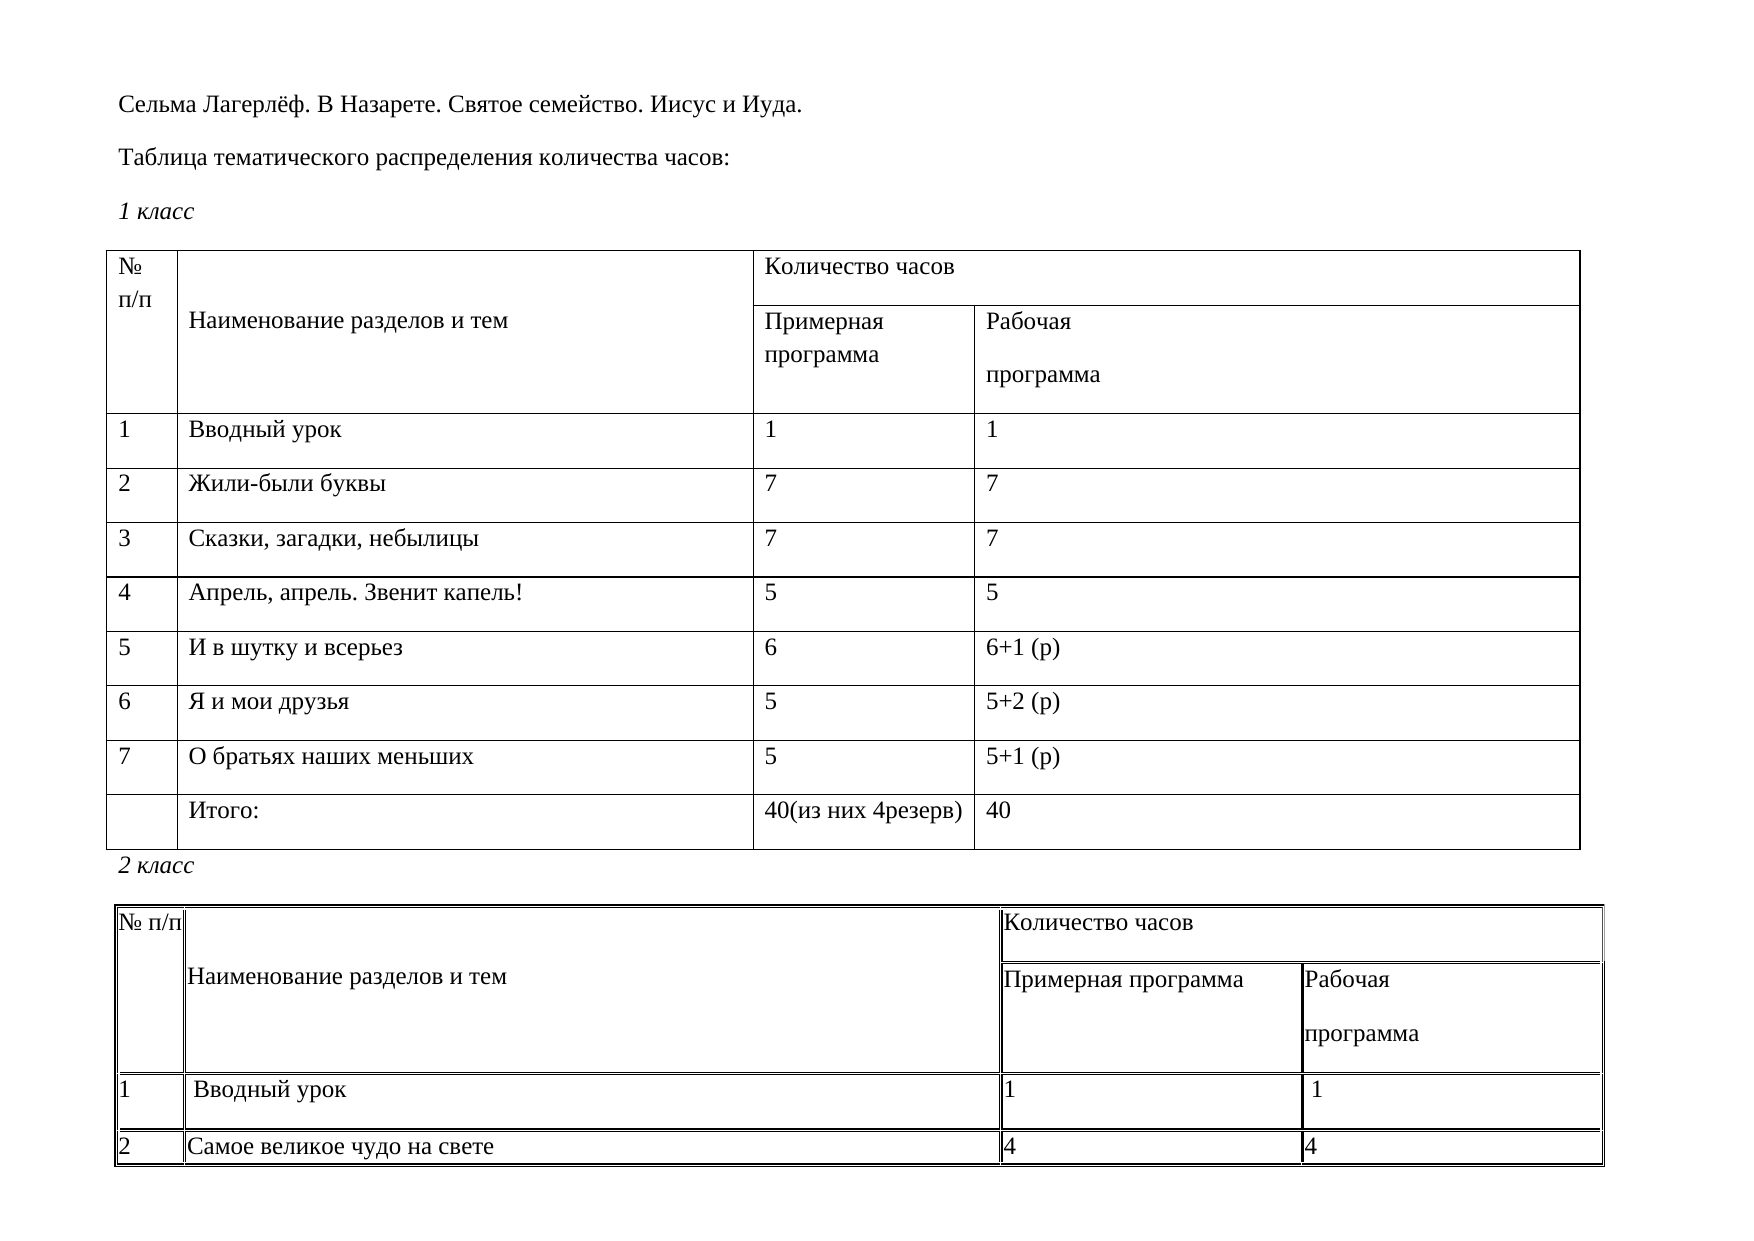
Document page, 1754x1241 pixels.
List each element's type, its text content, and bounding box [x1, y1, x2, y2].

table_cell Вводный урок [186, 1075, 999, 1128]
table_cell 7 [754, 523, 974, 576]
table_cell 40(из них 4резерв) [754, 795, 974, 849]
text Таблица тематического распределения количества часов: [118, 142, 1636, 171]
text 1 класс [118, 196, 1636, 225]
table_cell 7 [975, 523, 1579, 576]
table_cell 5 [754, 741, 974, 794]
table_cell 5 [754, 686, 974, 740]
table_cell 6+1 (р) [975, 632, 1579, 685]
table_cell 7 [107, 741, 177, 794]
text 2 класс [118, 850, 1636, 879]
table_cell Рабочая программа [1302, 961, 1603, 1071]
table_cell 1 [1304, 1071, 1602, 1128]
table_cell Жили-были буквы [178, 469, 753, 522]
table_cell 4 [107, 578, 177, 631]
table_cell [185, 1128, 1001, 1163]
text Сельма Лагерлёф. В Назарете. Святое семейство. Иисус и Иуда. [118, 89, 1636, 117]
table_cell 2 [118, 1128, 184, 1163]
table_cell И в шутку и всерьез [178, 632, 753, 685]
table_cell Вводный урок [178, 414, 753, 467]
table_cell 7 [754, 469, 974, 522]
table_cell 1 [975, 414, 1579, 467]
table_cell 5+1 (р) [975, 741, 1579, 794]
table_cell Итого: [178, 795, 753, 849]
table_cell Рабочая программа [975, 306, 1579, 413]
table_cell 1 [754, 414, 974, 467]
table_cell 5+2 (р) [975, 686, 1579, 740]
table_cell 40 [975, 795, 1579, 849]
table_cell 2 [107, 469, 177, 522]
table_cell Примерная программа [1003, 964, 1301, 1071]
table_header Наименование разделов и тем [178, 251, 753, 413]
table_cell 4 [1302, 1128, 1602, 1163]
table_cell Сказки, загадки, небылицы [178, 523, 753, 576]
table_cell 5 [754, 578, 974, 631]
table_cell Я и мои друзья [178, 686, 753, 740]
table_cell 5 [975, 578, 1579, 631]
table_header № п/п [107, 251, 177, 413]
table_cell 1 [1003, 1075, 1301, 1128]
table_cell 4 [1001, 1132, 1302, 1163]
table_cell 3 [107, 523, 177, 576]
table_cell О братьях наших меньших [178, 741, 753, 794]
table_cell [107, 795, 177, 849]
table_cell 5 [107, 632, 177, 685]
table_cell Примерная программа [754, 306, 974, 413]
table_header № п/п [118, 908, 184, 1071]
table_header Наименование разделов и тем [185, 906, 1001, 1071]
table_header Количество часов [754, 251, 1579, 305]
table_cell Апрель, апрель. Звенит капель! [178, 578, 753, 631]
table_header Количество часов [1001, 908, 1602, 961]
table_cell 7 [975, 469, 1579, 522]
table_cell 6 [107, 686, 177, 740]
table_cell 1 [118, 1071, 183, 1128]
table_cell 1 [107, 414, 177, 467]
table_cell 6 [754, 632, 974, 685]
